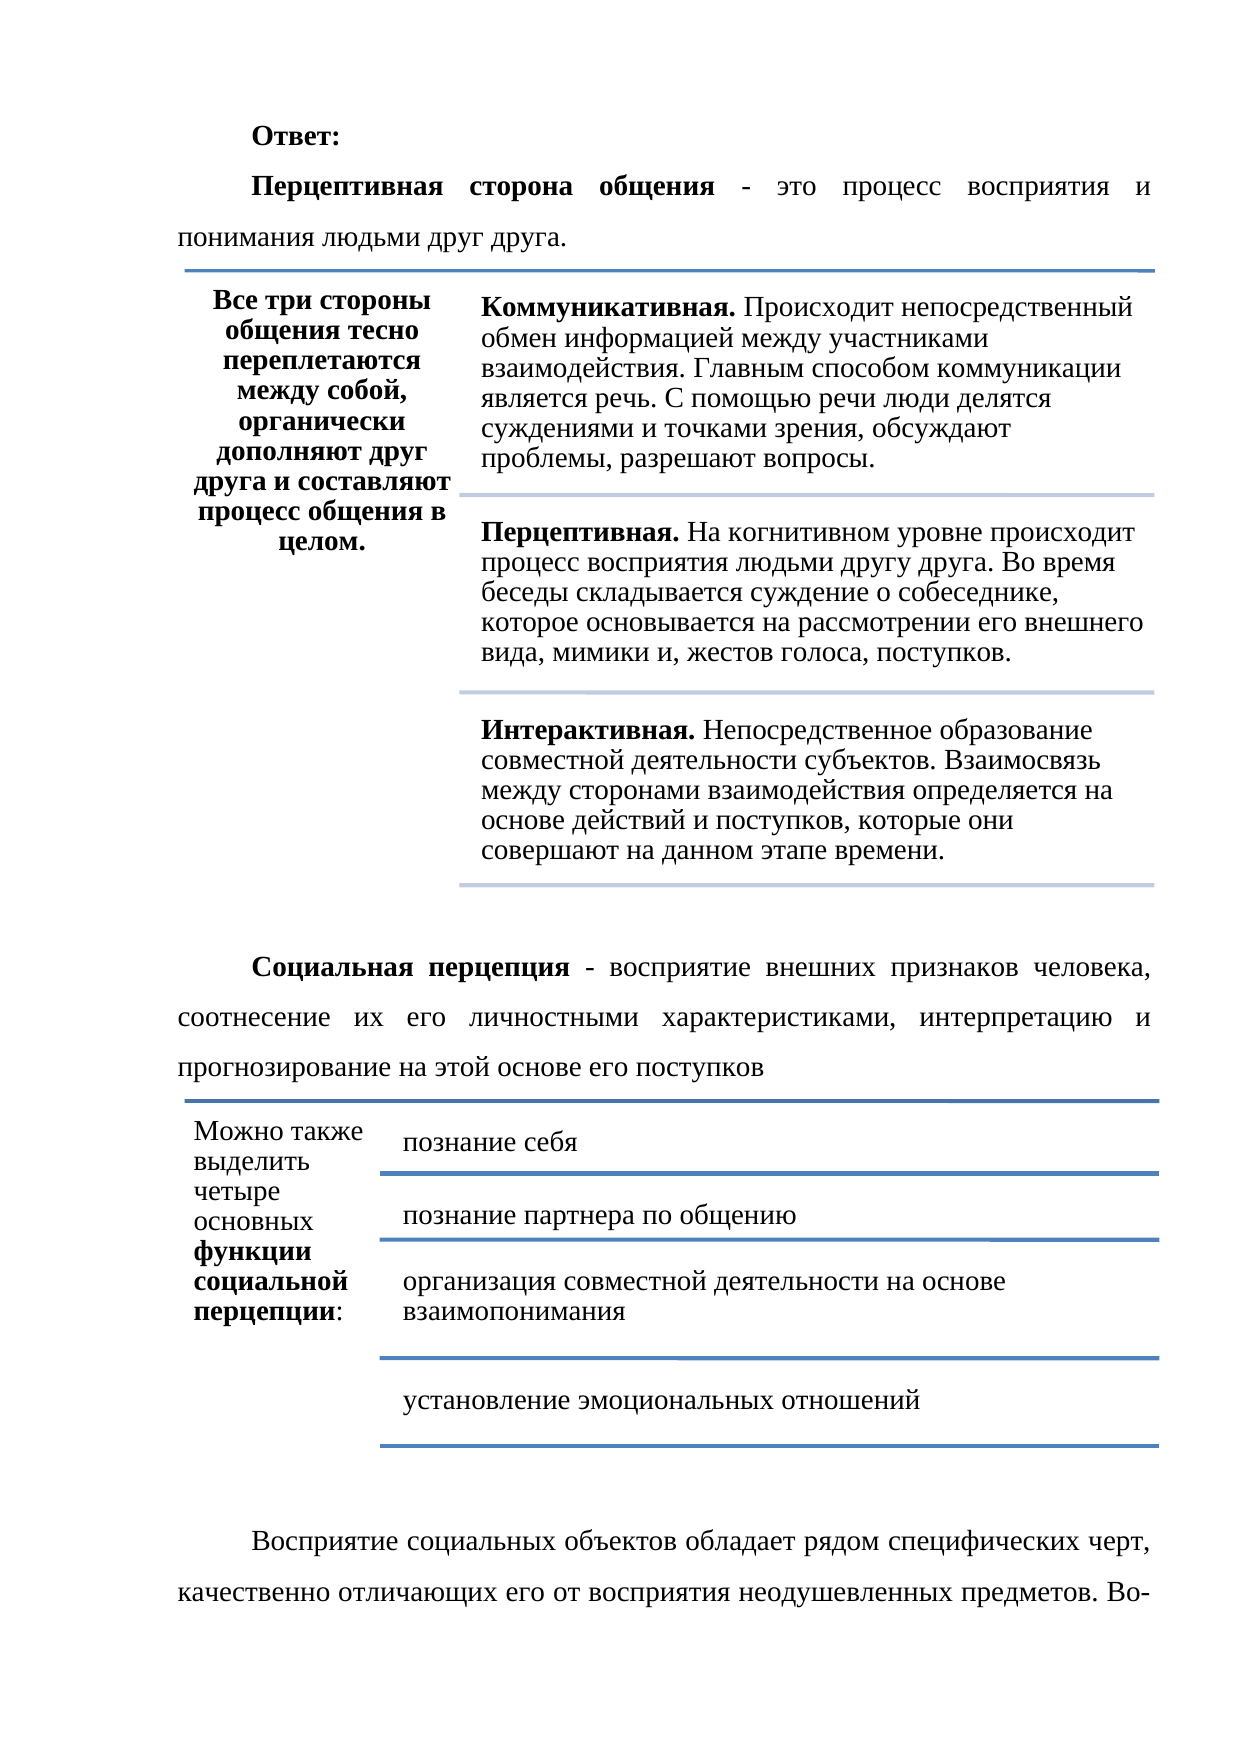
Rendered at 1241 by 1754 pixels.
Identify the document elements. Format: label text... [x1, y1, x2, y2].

text Перцептивная сторона общения - это процесс восприятия и понимания людьми друг друга. [177, 168, 1152, 252]
text Ответ: [177, 118, 1152, 152]
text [177, 1523, 1152, 1607]
text Социальная перцепция - восприятие внешних признаков человека, соотнесение их его личностными характеристиками, интерпретацию и прогнозирование на этой основе его поступков [177, 949, 1152, 1083]
